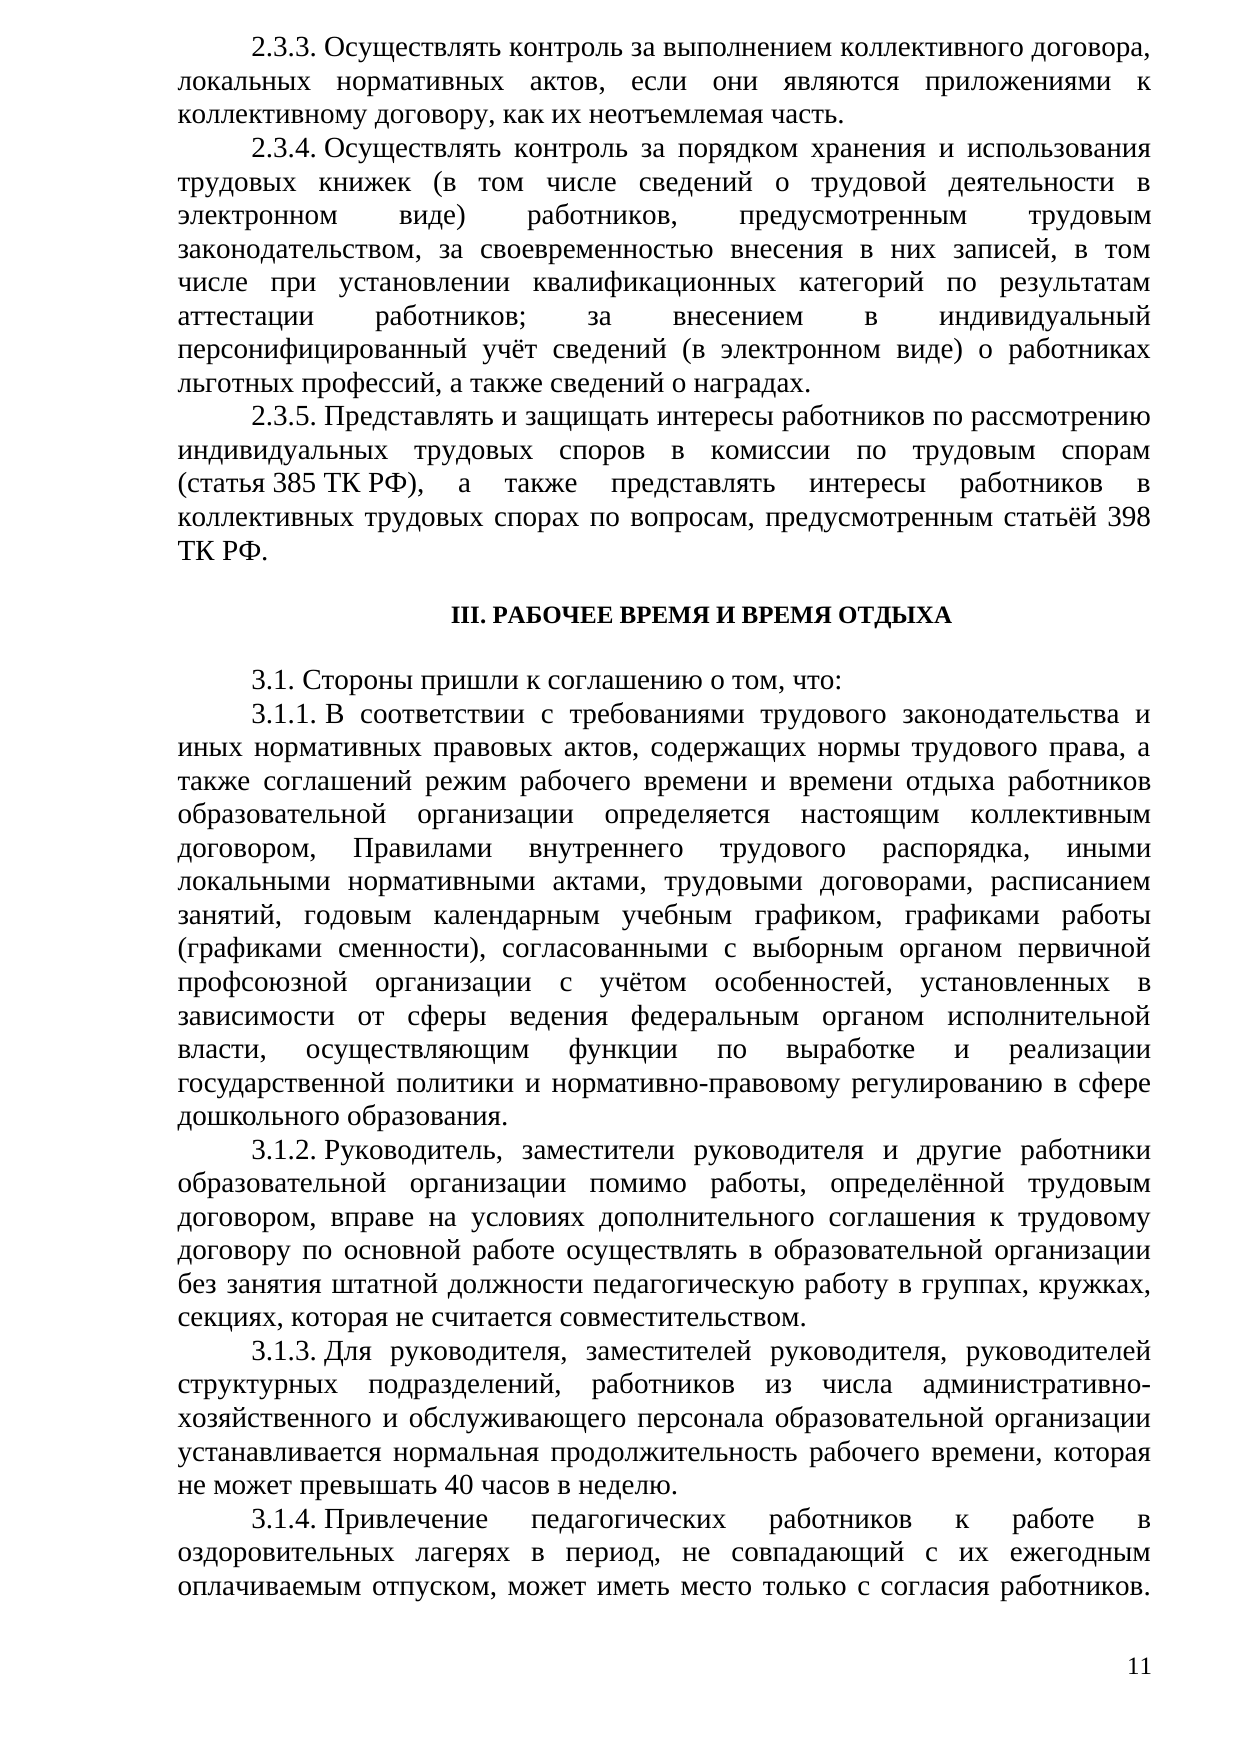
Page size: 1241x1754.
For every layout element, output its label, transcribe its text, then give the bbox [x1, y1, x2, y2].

text 3.1.3. Для руководителя, заместителей руководителя, руководителей структурных подразделений, работников из числа административно- хозяйственного и обслуживающего персонала образовательной организации устанавливается нормальная продолжительность рабочего времени, которая не может превышать 40 часов в неделю. [177, 1333, 1152, 1501]
text 3.1. Стороны пришли к соглашению о том, что: [177, 662, 1152, 696]
text 2.3.4. Осуществлять контроль за порядком хранения и использования трудовых книжек (в том числе сведений о трудовой деятельности в электронном виде) работников, предусмотренным трудовым законодательством, за своевременностью внесения в них записей, в том числе при установлении квалификационных категорий по результатам аттестации работников; за внесением в индивидуальный персонифицированный учёт сведений (в электронном виде) о работниках льготных профессий, а также сведений о наградах. [177, 130, 1152, 398]
text III. рабочее время и время отдыха [177, 600, 1152, 628]
text 2.3.5. Представлять и защищать интересы работников по рассмотрению индивидуальных трудовых споров в комиссии по трудовым спорам (статья 385 ТК РФ), а также представлять интересы работников в коллективных трудовых спорах по вопросам, предусмотренным статьёй 398 ТК РФ. [177, 398, 1152, 566]
text 2.3.3. Осуществлять контроль за выполнением коллективного договора, локальных нормативных актов, если они являются приложениями к коллективному договору, как их неотъемлемая часть. [177, 29, 1152, 130]
text 3.1.2. Руководитель, заместители руководителя и другие работники образовательной организации помимо работы, определённой трудовым договором, вправе на условиях дополнительного соглашения к трудовому договору по основной работе осуществлять в образовательной организации без занятия штатной должности педагогическую работу в группах, кружках, секциях, которая не считается совместительством. [177, 1132, 1152, 1333]
text 3.1.1. В соответствии с требованиями трудового законодательства и иных нормативных правовых актов, содержащих нормы трудового права, а также соглашений режим рабочего времени и времени отдыха работников образовательной организации определяется настоящим коллективным договором, Правилами внутреннего трудового распорядка, иными локальными нормативными актами, трудовыми договорами, расписанием занятий, годовым календарным учебным графиком, графиками работы (графиками сменности), согласованными с выборным органом первичной профсоюзной организации с учётом особенностей, установленных в зависимости от сферы ведения федеральным органом исполнительной власти, осуществляющим функции по выработке и реализации государственной политики и нормативно-правовому регулированию в сфере дошкольного образования. [177, 696, 1152, 1132]
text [177, 1501, 1152, 1601]
